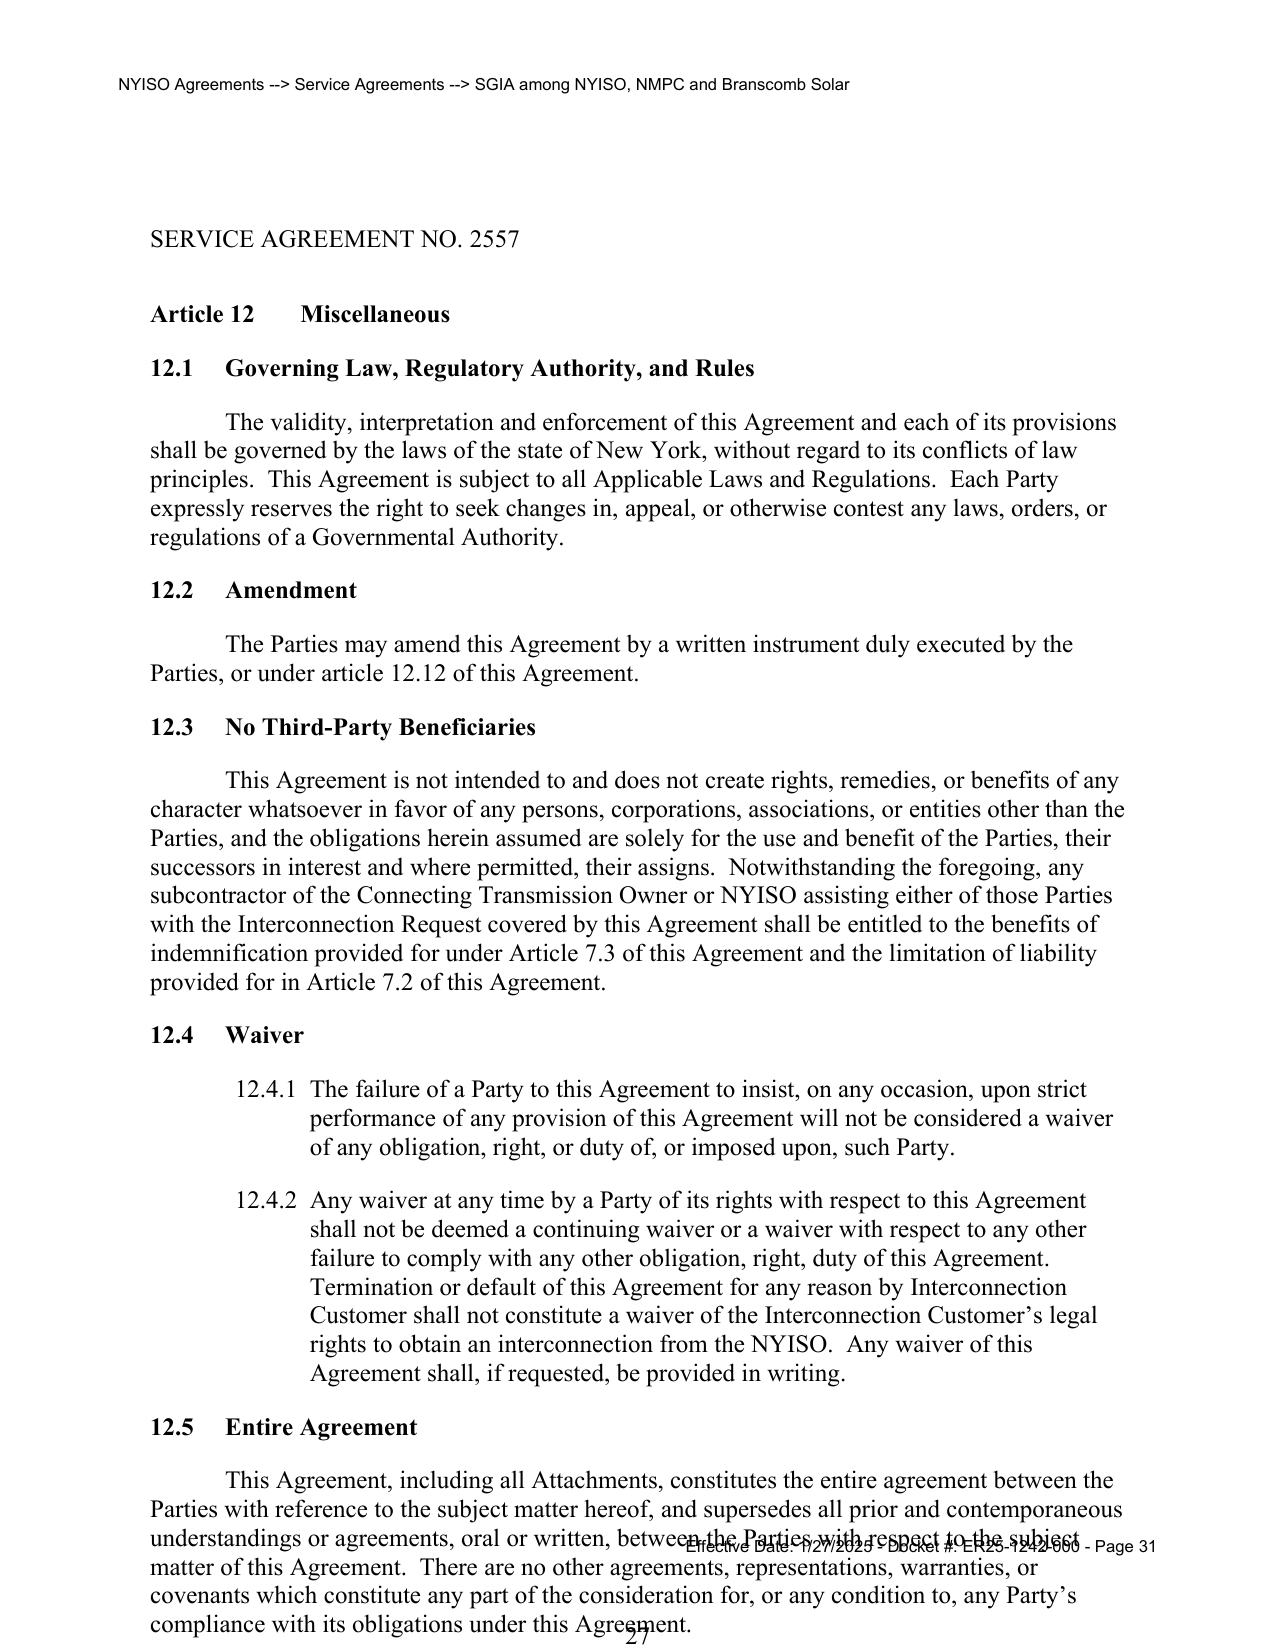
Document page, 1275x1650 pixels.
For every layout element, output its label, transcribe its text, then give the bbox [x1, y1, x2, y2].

list rights to obtain an interconnection from the NYISO. Any waiver of this [309, 1330, 1121, 1358]
list expressly reserves the right to seek changes in, appeal, or otherwise contest any laws, orders, or [150, 494, 1141, 522]
list 12.5 Entire Agreement [150, 1413, 442, 1441]
list 12.2 Amendment [150, 577, 382, 604]
list 12.4.1 The failure of a Party to this Agreement to insist, on any occasion, upon strict [234, 1075, 1137, 1103]
list with the Interconnection Request covered by this Agreement shall be entitled to the benefits of [150, 910, 1149, 938]
list Agreement shall, if requested, be provided in writing. [309, 1359, 1121, 1387]
list subcontractor of the Connecting Transmission Owner or NYISO assisting either of those Parties [150, 882, 1149, 909]
list provided for in Article 7.2 of this Agreement. [150, 968, 1149, 996]
list This Agreement, including all Attachments, constitutes the entire agreement between the [225, 1467, 1146, 1494]
list 27 [625, 1622, 675, 1650]
list performance of any provision of this Agreement will not be considered a waiver [309, 1104, 1137, 1132]
list This Agreement is not intended to and does not create rights, remedies, or benefits of any [225, 767, 1149, 794]
list indemnification provided for under Article 7.3 of this Agreement and the limitation of liability [150, 939, 1149, 967]
list successors in interest and where permitted, their assigns. Notwithstanding the foregoing, any [150, 853, 1149, 881]
list 12.4.2 Any waiver at any time by a Party of its rights with respect to this Agreement [234, 1187, 1121, 1214]
list covenants which constitute any part of the consideration for, or any condition to, any Party’s [150, 1582, 1146, 1609]
list Parties, and the obligations herein assumed are solely for the use and benefit of the Parties, their [150, 824, 1149, 852]
list shall be governed by the laws of the state of New York, without regard to its conflicts of law [150, 437, 1141, 464]
list regulations of a Governmental Authority. [150, 523, 1141, 551]
list 12.4 Waiver [150, 1022, 329, 1049]
list Parties with reference to the subject matter hereof, and supersedes all prior and contemporaneous [150, 1495, 1146, 1523]
list Parties, or under article 12.12 of this Agreement. [150, 659, 1097, 687]
list 12.3 No Third-Party Beneficiaries [150, 713, 561, 741]
list Termination or default of this Agreement for any reason by Interconnection [309, 1273, 1121, 1301]
list matter of this Agreement. There are no other agreements, representations, warranties, or [150, 1553, 1146, 1581]
list 12.1 Governing Law, Regulatory Authority, and Rules [150, 354, 780, 382]
list SERVICE AGREEMENT NO. 2557 [150, 225, 544, 253]
list The validity, interpretation and enforcement of this Agreement and each of its provisions [225, 408, 1141, 436]
list of any obligation, right, or duty of, or imposed upon, such Party. [309, 1133, 1137, 1161]
list The Parties may amend this Agreement by a written instrument duly executed by the [225, 630, 1097, 658]
list Customer shall not constitute a waiver of the Interconnection Customer’s legal [309, 1302, 1121, 1329]
list failure to comply with any other obligation, right, duty of this Agreement. [309, 1244, 1121, 1272]
list understandings or agreements, oral or written, between the Parties with respect to the subject [150, 1524, 1146, 1552]
list shall not be deemed a continuing waiver or a waiver with respect to any other [309, 1215, 1121, 1243]
list principles. This Agreement is subject to all Applicable Laws and Regulations. Each Party [150, 465, 1141, 493]
list compliance with its obligations under this Agreement. [150, 1610, 1146, 1638]
list Article 12 Miscellaneous [150, 300, 544, 328]
list character whatsoever in favor of any persons, corporations, associations, or entities other than the [150, 795, 1149, 823]
